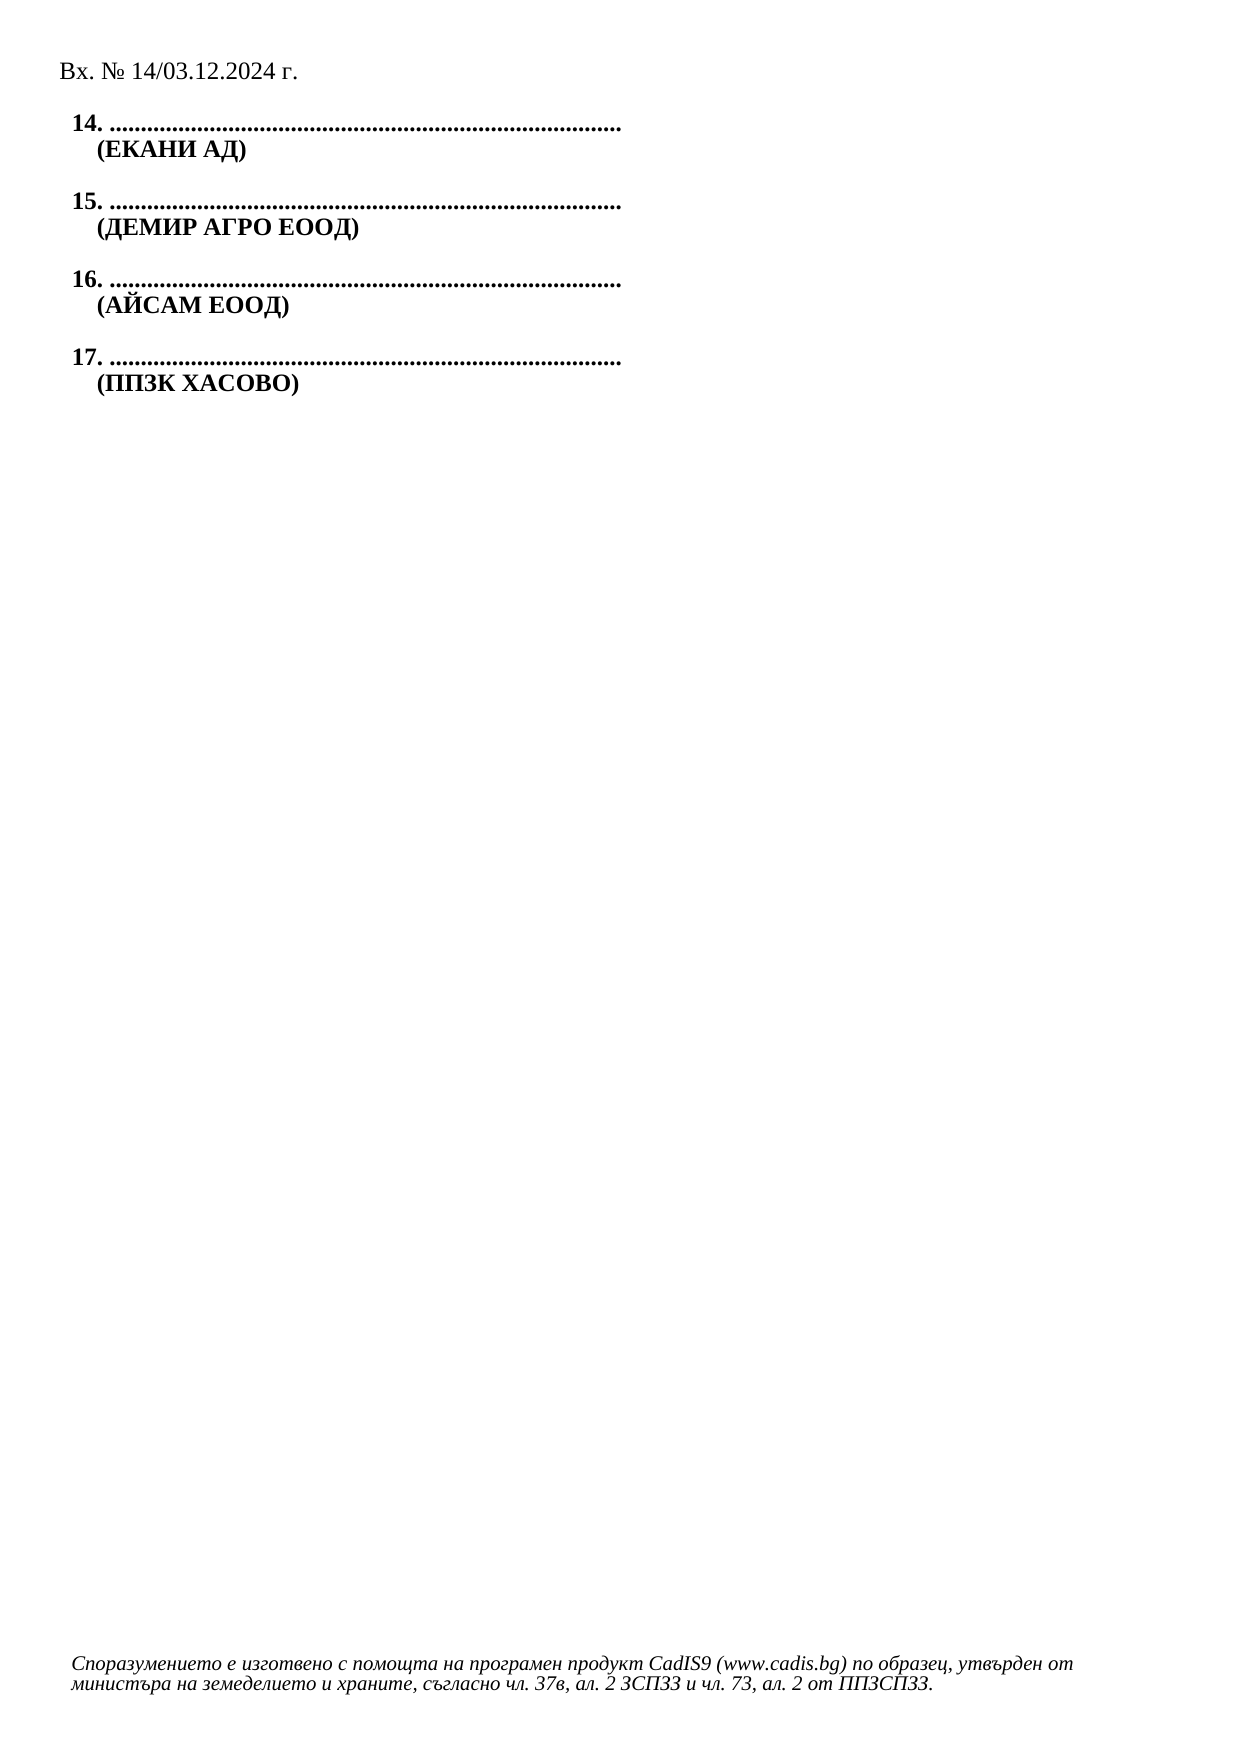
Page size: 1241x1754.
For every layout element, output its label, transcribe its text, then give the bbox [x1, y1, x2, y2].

text 17. .................................................................................. [59, 344, 1181, 370]
text (ППЗК ХАСОВО) [59, 370, 1181, 396]
text 16. .................................................................................. [59, 267, 1181, 292]
text 15. .................................................................................. [59, 189, 1181, 215]
text 14. .................................................................................. [59, 111, 1181, 137]
text (ДЕМИР АГРО ЕООД) [59, 215, 1181, 241]
text (АЙСАМ ЕООД) [59, 292, 1181, 318]
text (ЕКАНИ АД) [59, 137, 1181, 163]
